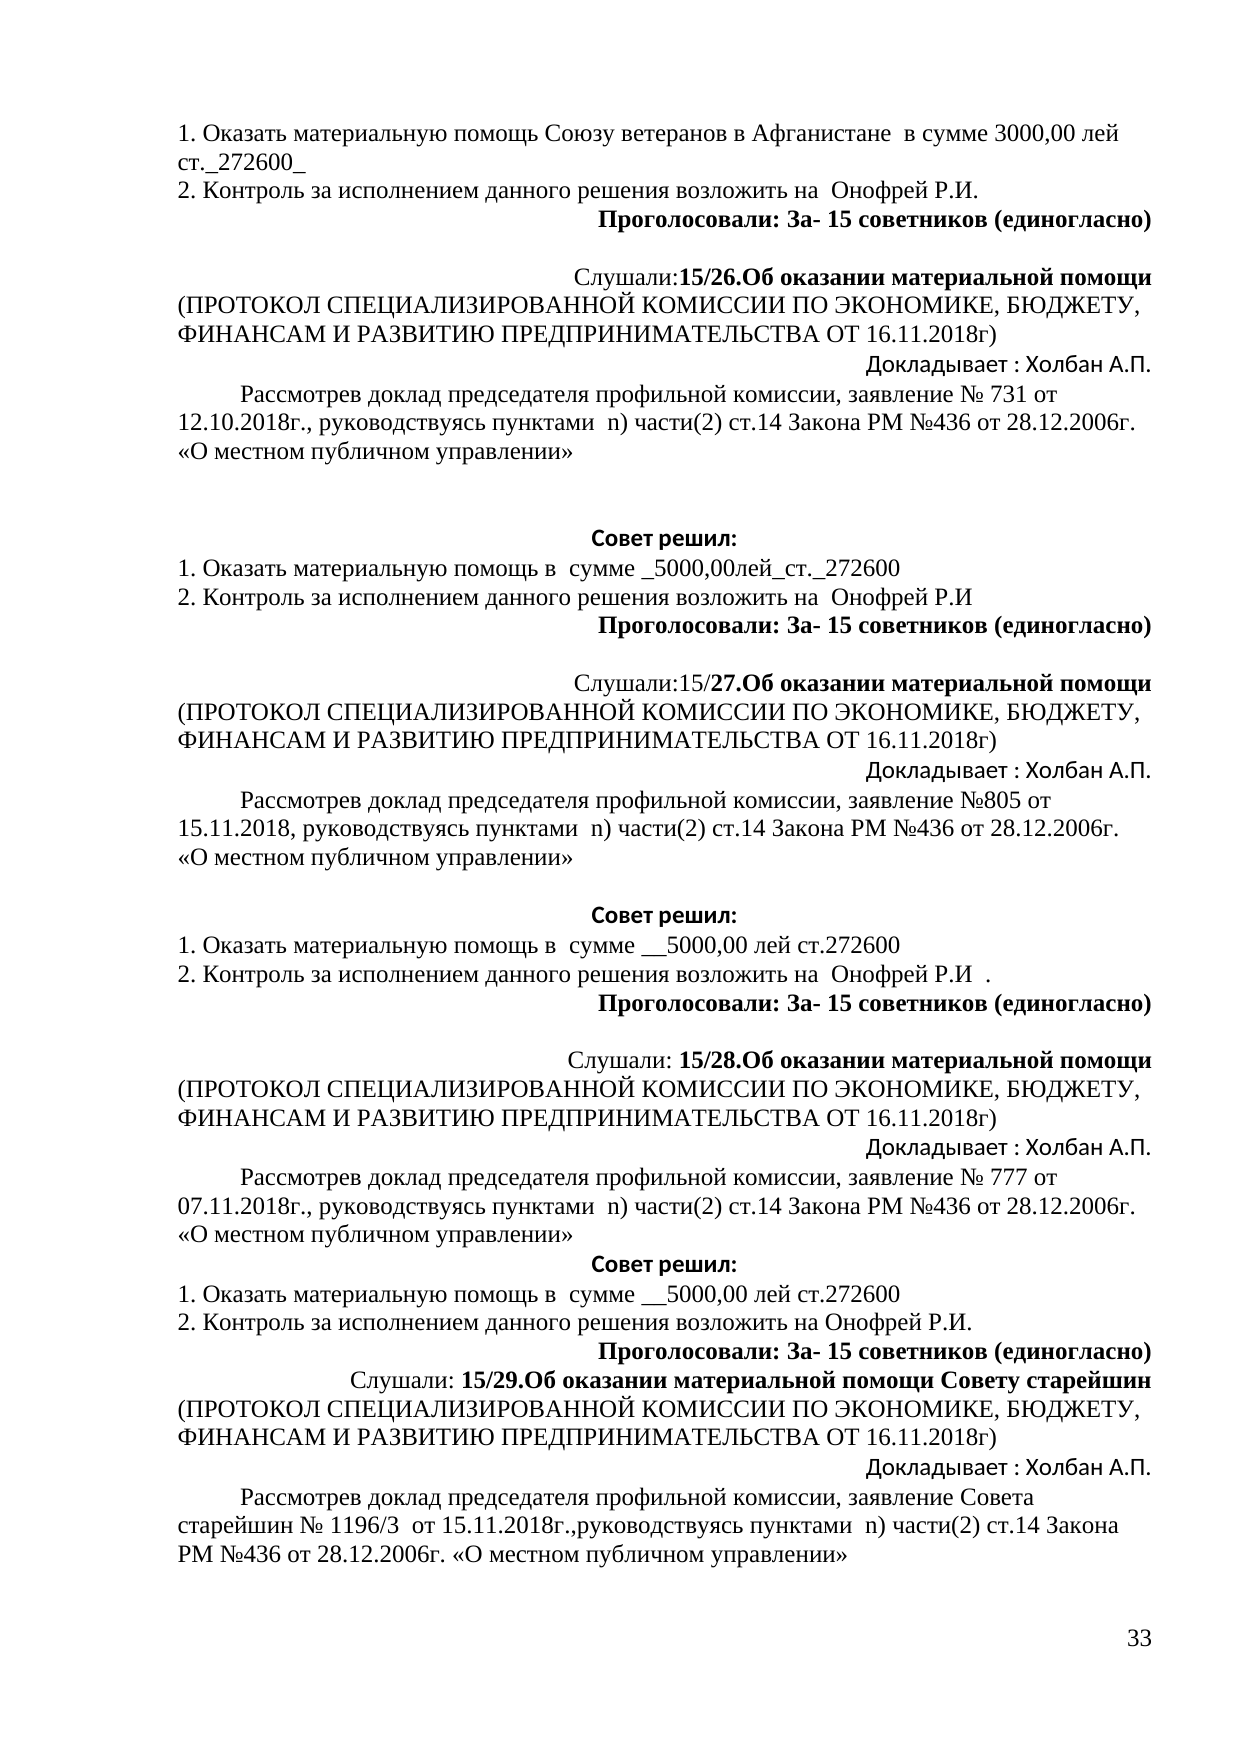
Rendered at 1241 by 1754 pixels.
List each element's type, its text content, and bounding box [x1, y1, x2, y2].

text Совет решил: [177, 522, 1152, 553]
text 1. Оказать материальную помощь Союзу ветеранов в Афганистане в сумме 3000,00 лей ст._272600_ [177, 118, 1152, 176]
text 1. Оказать материальную помощь в сумме __5000,00 лей ст.272600 [177, 1279, 1152, 1307]
text (ПРОТОКОЛ СПЕЦИАЛИЗИРОВАННОЙ КОМИССИИ ПО ЭКОНОМИКЕ, БЮДЖЕТУ, ФИНАНСАМ И РАЗВИТИЮ ПРЕДПРИНИМАТЕЛЬСТВА ОТ 16.11.2018г) [177, 1074, 1152, 1131]
text Совет решил: [177, 1248, 1152, 1279]
text Слушали:15/27.Об оказании материальной помощи [177, 668, 1152, 697]
text Проголосовали: За- 15 советников (единогласно) [177, 204, 1152, 233]
text 2. Контроль за исполнением данного решения возложить на Онофрей Р.И [177, 582, 1152, 610]
text 2. Контроль за исполнением данного решения возложить на Онофрей Р.И . [177, 959, 1152, 988]
text Слушали: 15/28.Об оказании материальной помощи [177, 1045, 1152, 1074]
text (ПРОТОКОЛ СПЕЦИАЛИЗИРОВАННОЙ КОМИССИИ ПО ЭКОНОМИКЕ, БЮДЖЕТУ, ФИНАНСАМ И РАЗВИТИЮ ПРЕДПРИНИМАТЕЛЬСТВА ОТ 16.11.2018г) [177, 1394, 1152, 1451]
text Рассмотрев доклад председателя профильной комиссии, заявление №805 от 15.11.2018, руководствуясь пунктами n) части(2) ст.14 Закона РМ №436 от 28.12.2006г. «О местном публичном управлении» [177, 785, 1152, 871]
text Проголосовали: За- 15 советников (единогласно) [177, 1336, 1152, 1365]
text Докладывает : Холбан А.П. [177, 1451, 1152, 1482]
text Проголосовали: За- 15 советников (единогласно) [177, 610, 1152, 639]
text Рассмотрев доклад председателя профильной комиссии, заявление № 777 от 07.11.2018г., руководствуясь пунктами n) части(2) ст.14 Закона РМ №436 от 28.12.2006г. «О местном публичном управлении» [177, 1162, 1152, 1248]
text (ПРОТОКОЛ СПЕЦИАЛИЗИРОВАННОЙ КОМИССИИ ПО ЭКОНОМИКЕ, БЮДЖЕТУ, ФИНАНСАМ И РАЗВИТИЮ ПРЕДПРИНИМАТЕЛЬСТВА ОТ 16.11.2018г) [177, 697, 1152, 754]
text Докладывает : Холбан А.П. [177, 1131, 1152, 1162]
text Слушали: 15/29.Об оказании материальной помощи Совету старейшин [177, 1365, 1152, 1394]
text 2. Контроль за исполнением данного решения возложить на Онофрей Р.И. [177, 176, 1152, 204]
text 1. Оказать материальную помощь в сумме _5000,00лей_ст._272600 [177, 553, 1152, 582]
text Слушали:15/26.Об оказании материальной помощи [177, 262, 1152, 291]
text Докладывает : Холбан А.П. [177, 754, 1152, 785]
text Рассмотрев доклад председателя профильной комиссии, заявление № 731 от 12.10.2018г., руководствуясь пунктами n) части(2) ст.14 Закона РМ №436 от 28.12.2006г. «О местном публичном управлении» [177, 379, 1152, 465]
text Докладывает : Холбан А.П. [177, 348, 1152, 379]
text Совет решил: [177, 900, 1152, 930]
text 1. Оказать материальную помощь в сумме __5000,00 лей ст.272600 [177, 930, 1152, 959]
text 2. Контроль за исполнением данного решения возложить на Онофрей Р.И. [177, 1307, 1152, 1336]
text (ПРОТОКОЛ СПЕЦИАЛИЗИРОВАННОЙ КОМИССИИ ПО ЭКОНОМИКЕ, БЮДЖЕТУ, ФИНАНСАМ И РАЗВИТИЮ ПРЕДПРИНИМАТЕЛЬСТВА ОТ 16.11.2018г) [177, 291, 1152, 348]
text Проголосовали: За- 15 советников (единогласно) [177, 988, 1152, 1016]
text Рассмотрев доклад председателя профильной комиссии, заявление Совета старейшин № 1196/3 от 15.11.2018г.,руководствуясь пунктами n) части(2) ст.14 Закона РМ №436 от 28.12.2006г. «О местном публичном управлении» [177, 1482, 1152, 1568]
